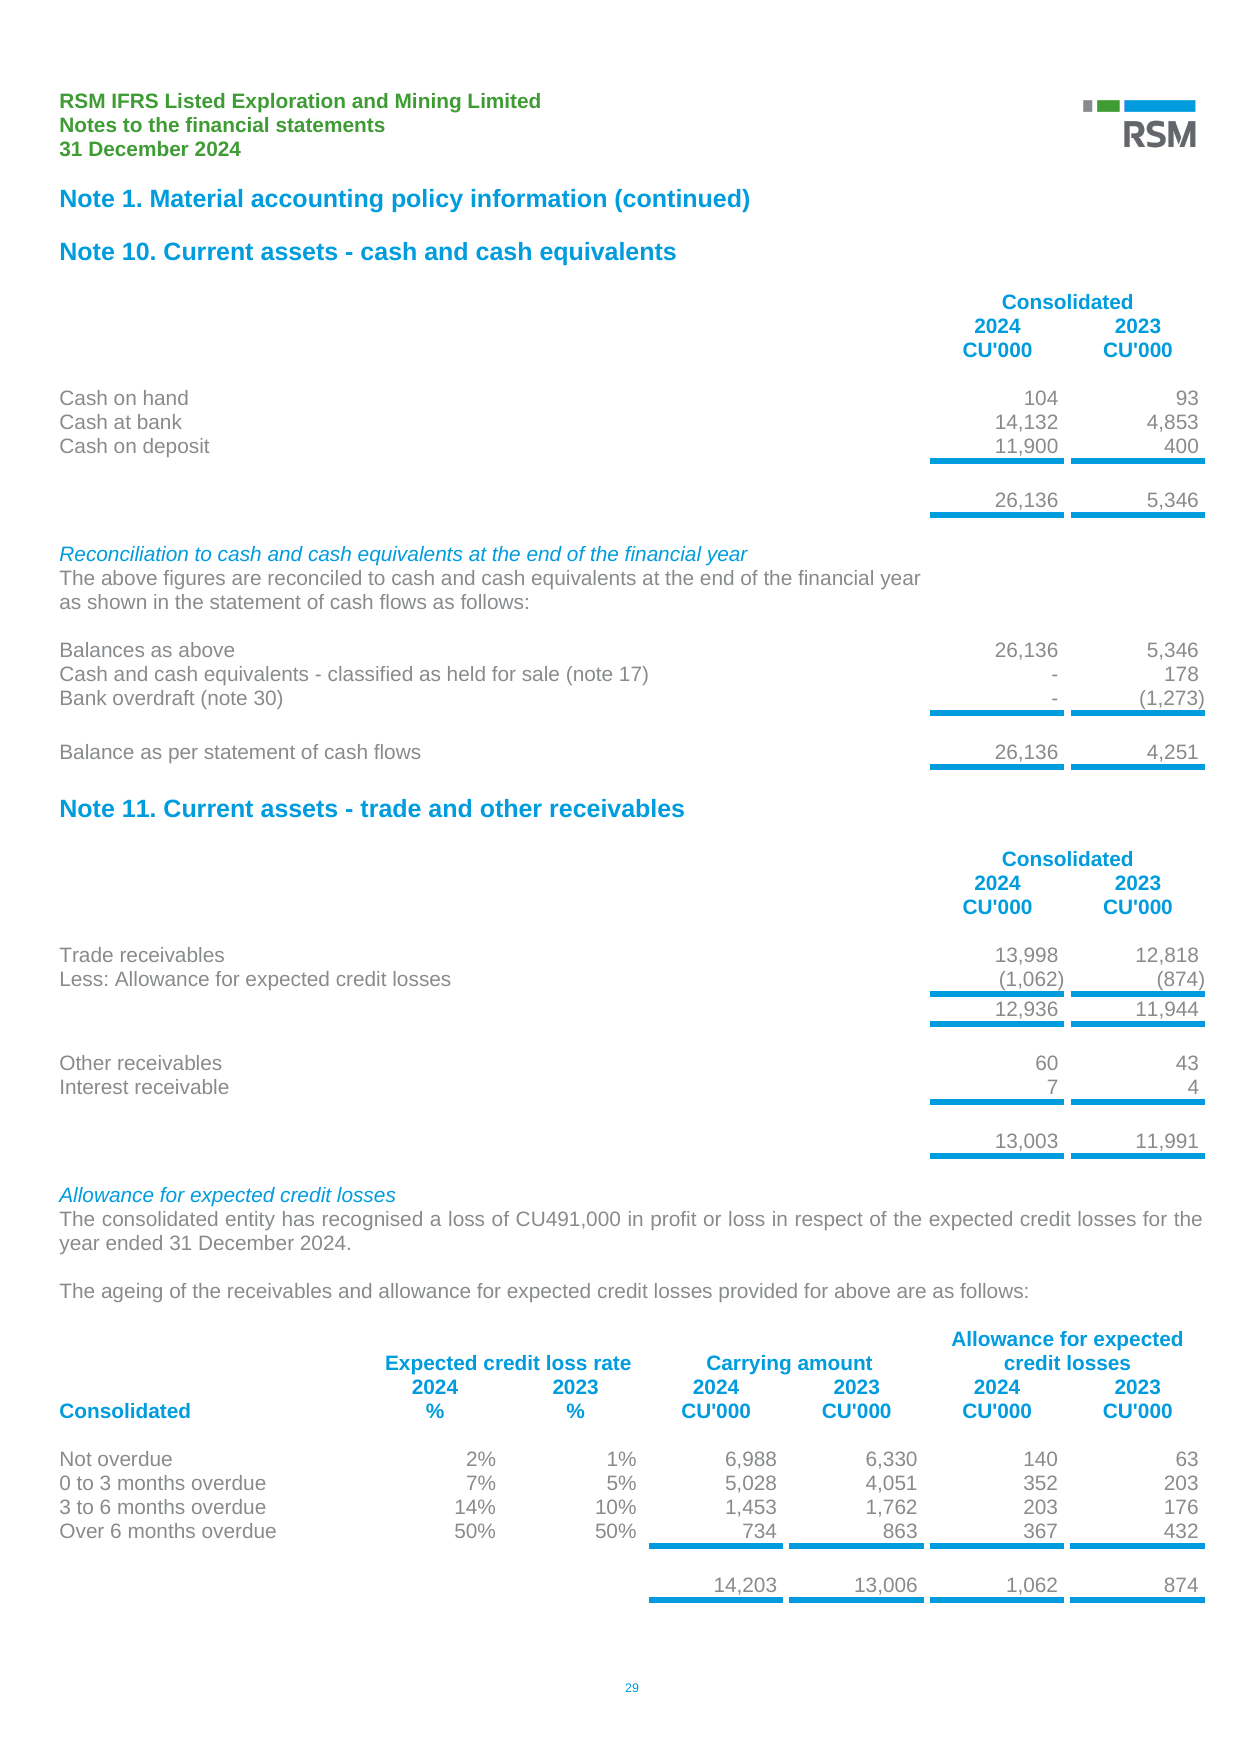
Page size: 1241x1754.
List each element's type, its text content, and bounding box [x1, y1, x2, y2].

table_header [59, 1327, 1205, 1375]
text Note 10. Current assets - cash and cash equivalents [59, 237, 1205, 266]
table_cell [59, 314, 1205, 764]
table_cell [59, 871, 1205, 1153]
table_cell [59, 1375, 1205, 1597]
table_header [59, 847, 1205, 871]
text Allowance for expected credit losses [59, 1183, 1205, 1207]
text The ageing of the receivables and allowance for expected credit losses provided for above are as follows: [59, 1279, 1205, 1303]
picture [1071, 88, 1207, 159]
text The consolidated entity has recognised a loss of CU491,000 in profit or loss in respect of the expected credit losses for the year ended 31 December 2024. [59, 1207, 1205, 1255]
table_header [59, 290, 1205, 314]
text Note 11. Current assets - trade and other receivables [59, 794, 1205, 823]
